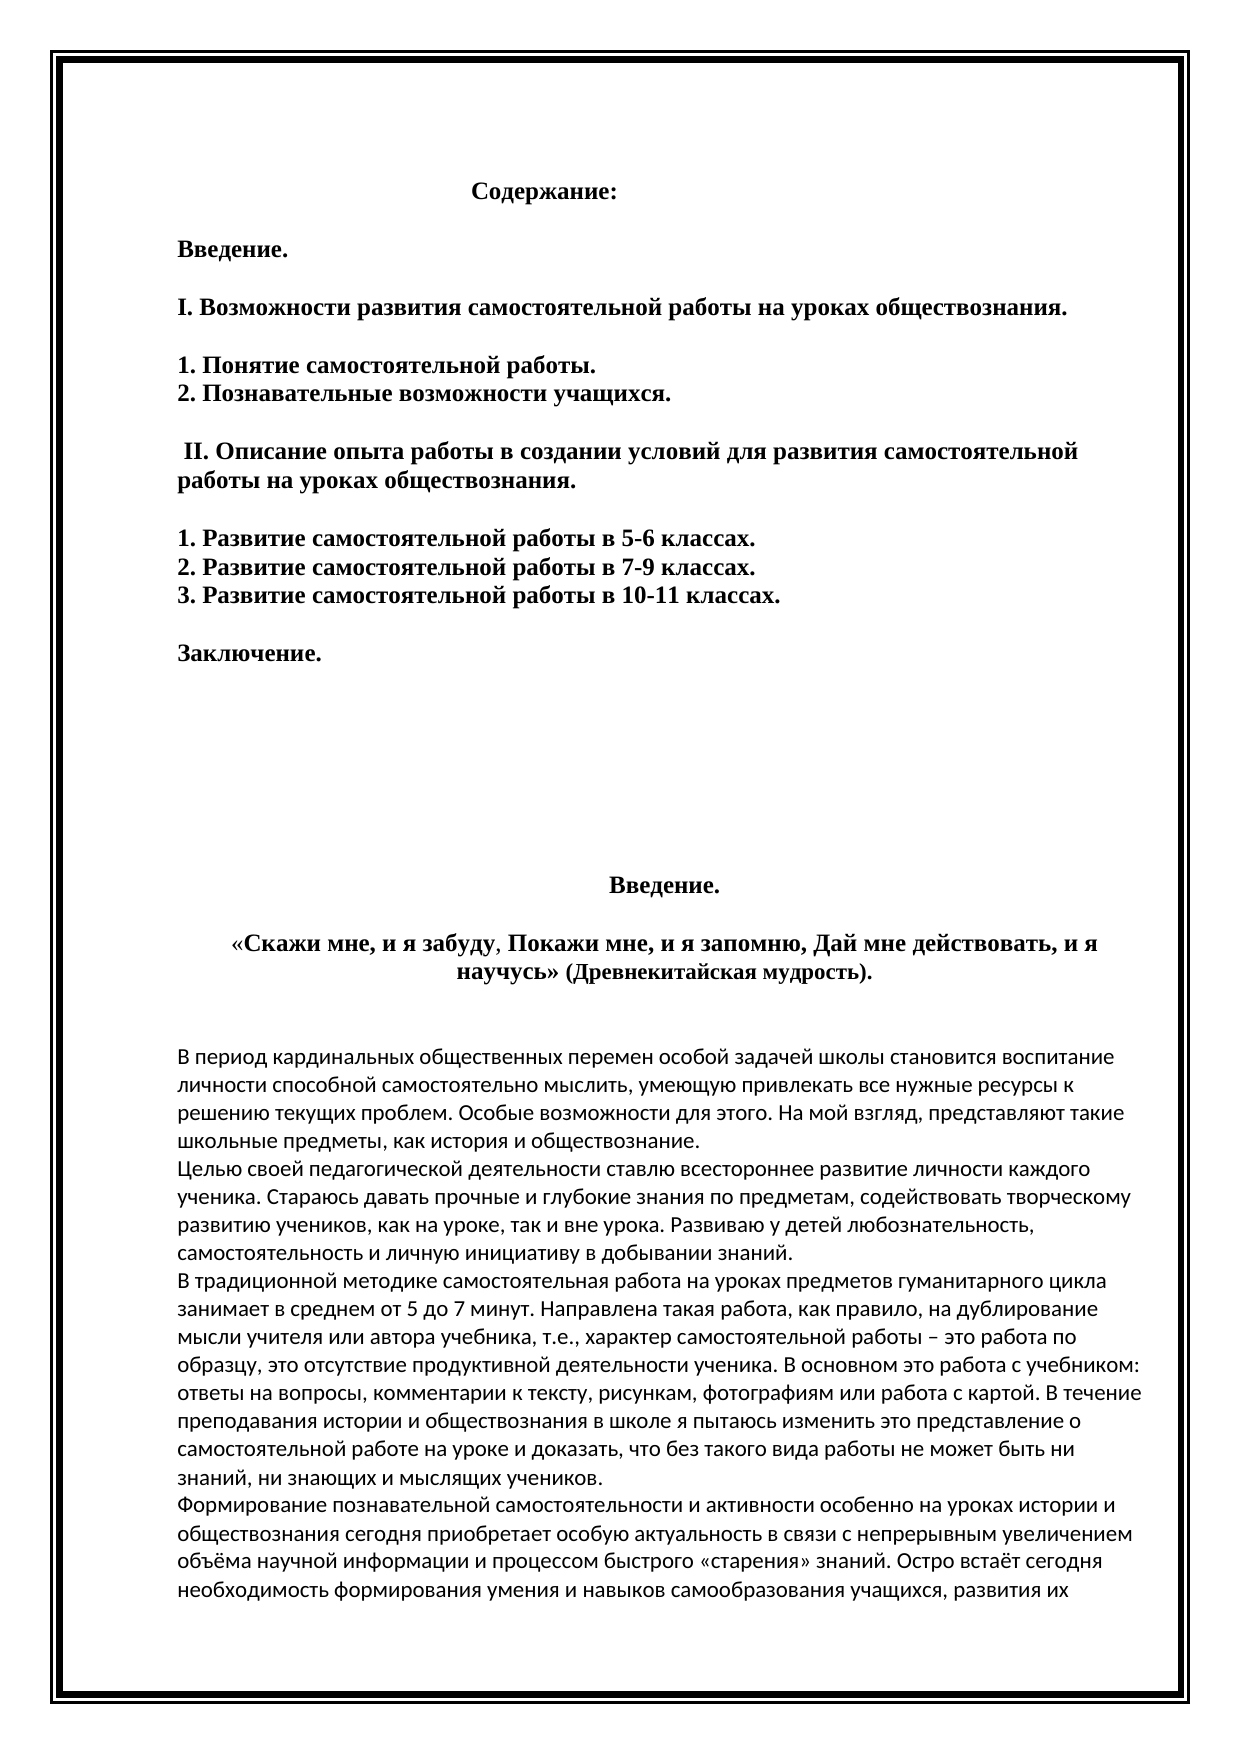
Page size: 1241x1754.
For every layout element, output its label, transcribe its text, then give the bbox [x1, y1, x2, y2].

text Введение. [177, 234, 1152, 263]
text Содержание: [177, 176, 1152, 205]
text I. Возможности развития самостоятельной работы на уроках обществознания. [177, 292, 1152, 321]
text 1. Понятие самостоятельной работы. 2. Познавательные возможности учащихся. [177, 350, 1152, 407]
text II. Описание опыта работы в создании условий для развития самостоятельной работы на уроках обществознания. [177, 436, 1152, 494]
text 1. Развитие самостоятельной работы в 5-6 классах. 2. Развитие самостоятельной работы в 7-9 классах. 3. Развитие самостоятельной работы в 10-11 классах. [177, 523, 1152, 609]
text В традиционной методике самостоятельная работа на уроках предметов гуманитарного цикла занимает в среднем от 5 до 7 минут. Направлена такая работа, как правило, на дублирование мысли учителя или автора учебника, т.е., характер самостоятельной работы – это работа по образцу, это отсутствие продуктивной деятельности ученика. В основном это работа с учебником: ответы на вопросы, комментарии к тексту, рисункам, фотографиям или работа с картой. В течение преподавания истории и обществознания в школе я пытаюсь изменить это представление о самостоятельной работе на уроке и доказать, что без такого вида работы не может быть ни знаний, ни знающих и мыслящих учеников. [177, 1266, 1152, 1491]
text Целью своей педагогической деятельности ставлю всестороннее развитие личности каждого ученика. Стараюсь давать прочные и глубокие знания по предметам, содействовать творческому развитию учеников, как на уроке, так и вне урока. Развиваю у детей любознательность, самостоятельность и личную инициативу в добывании знаний. [177, 1154, 1152, 1266]
text Введение. [177, 870, 1152, 898]
text В период кардинальных общественных перемен особой задачей школы становится воспитание личности способной самостоятельно мыслить, умеющую привлекать все нужные ресурсы к решению текущих проблем. Особые возможности для этого. На мой взгляд, представляют такие школьные предметы, как история и обществознание. [177, 1042, 1152, 1154]
text «Скажи мне, и я забуду, Покажи мне, и я запомню, Дай мне действовать, и я научусь» (Древнекитайская мудрость). [177, 928, 1152, 985]
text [177, 1491, 1152, 1603]
text Заключение. [177, 638, 1152, 667]
